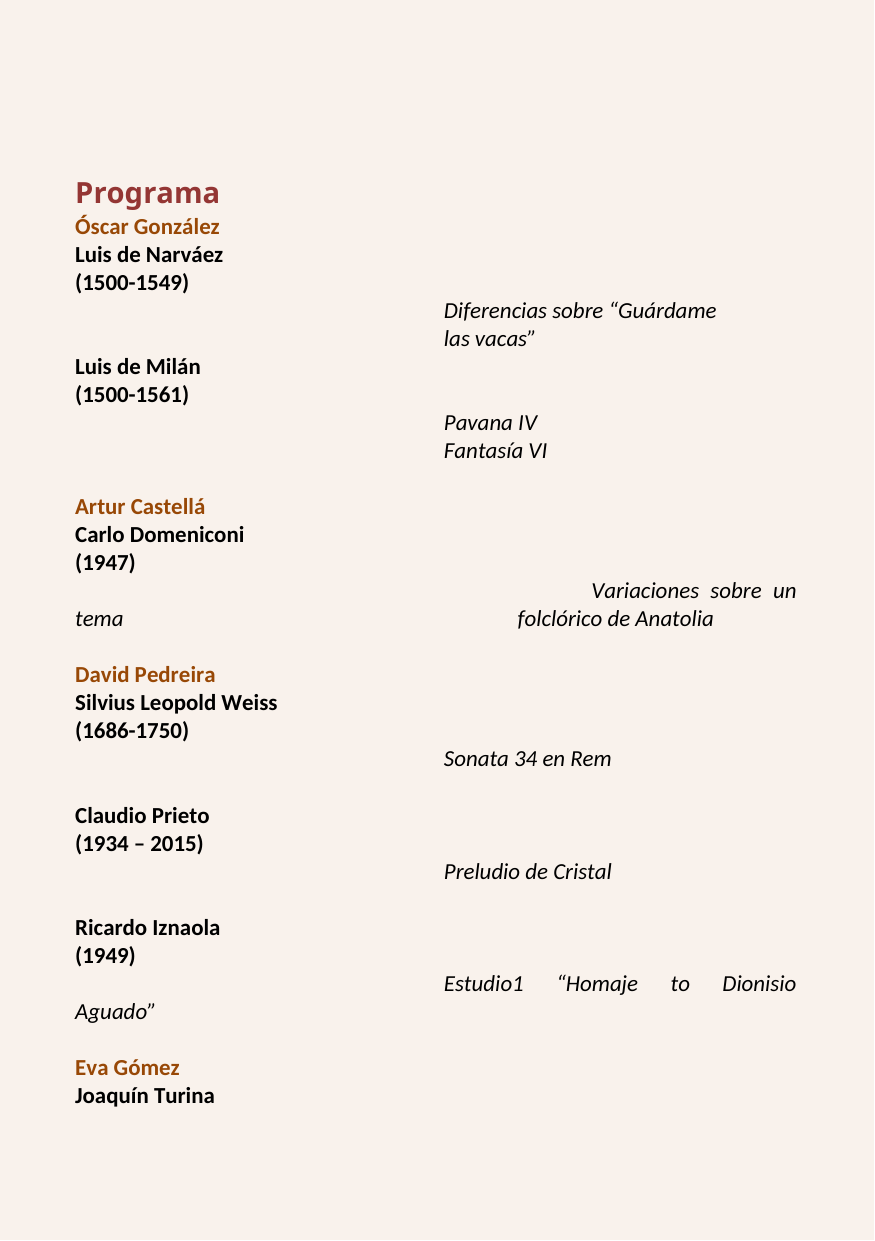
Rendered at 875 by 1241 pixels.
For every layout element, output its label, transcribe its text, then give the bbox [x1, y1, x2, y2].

text (1500-1549) [75, 268, 799, 296]
text Variaciones sobre un tema folclórico de Anatolia [75, 576, 799, 632]
text (1500-1561) [75, 380, 799, 408]
text Claudio Prieto [75, 801, 799, 829]
text Diferencias sobre “Guárdame las vacas” [75, 296, 799, 352]
text Carlo Domeniconi [75, 520, 799, 548]
text Preludio de Cristal [75, 857, 799, 885]
text Luis de Narváez [75, 240, 799, 268]
text David Pedreira [75, 660, 799, 688]
text Pavana IV [75, 408, 799, 436]
text (1686-1750) [75, 716, 799, 744]
text Fantasía VI [75, 436, 799, 464]
text (1934 – 2015) [75, 829, 799, 857]
text Óscar González [75, 212, 799, 240]
text (1949) [75, 941, 799, 969]
text Joaquín Turina [75, 1081, 799, 1109]
text Sonata 34 en Rem [75, 744, 799, 772]
text (1947) [75, 548, 799, 576]
text Silvius Leopold Weiss [75, 688, 799, 716]
text Estudio1 “Homaje to Dionisio Aguado” [75, 969, 799, 1025]
text Eva Gómez [75, 1053, 799, 1081]
text Artur Castellá [75, 492, 799, 520]
text Programa [75, 172, 799, 212]
text Luis de Milán [75, 352, 799, 380]
text Ricardo Iznaola [75, 913, 799, 941]
